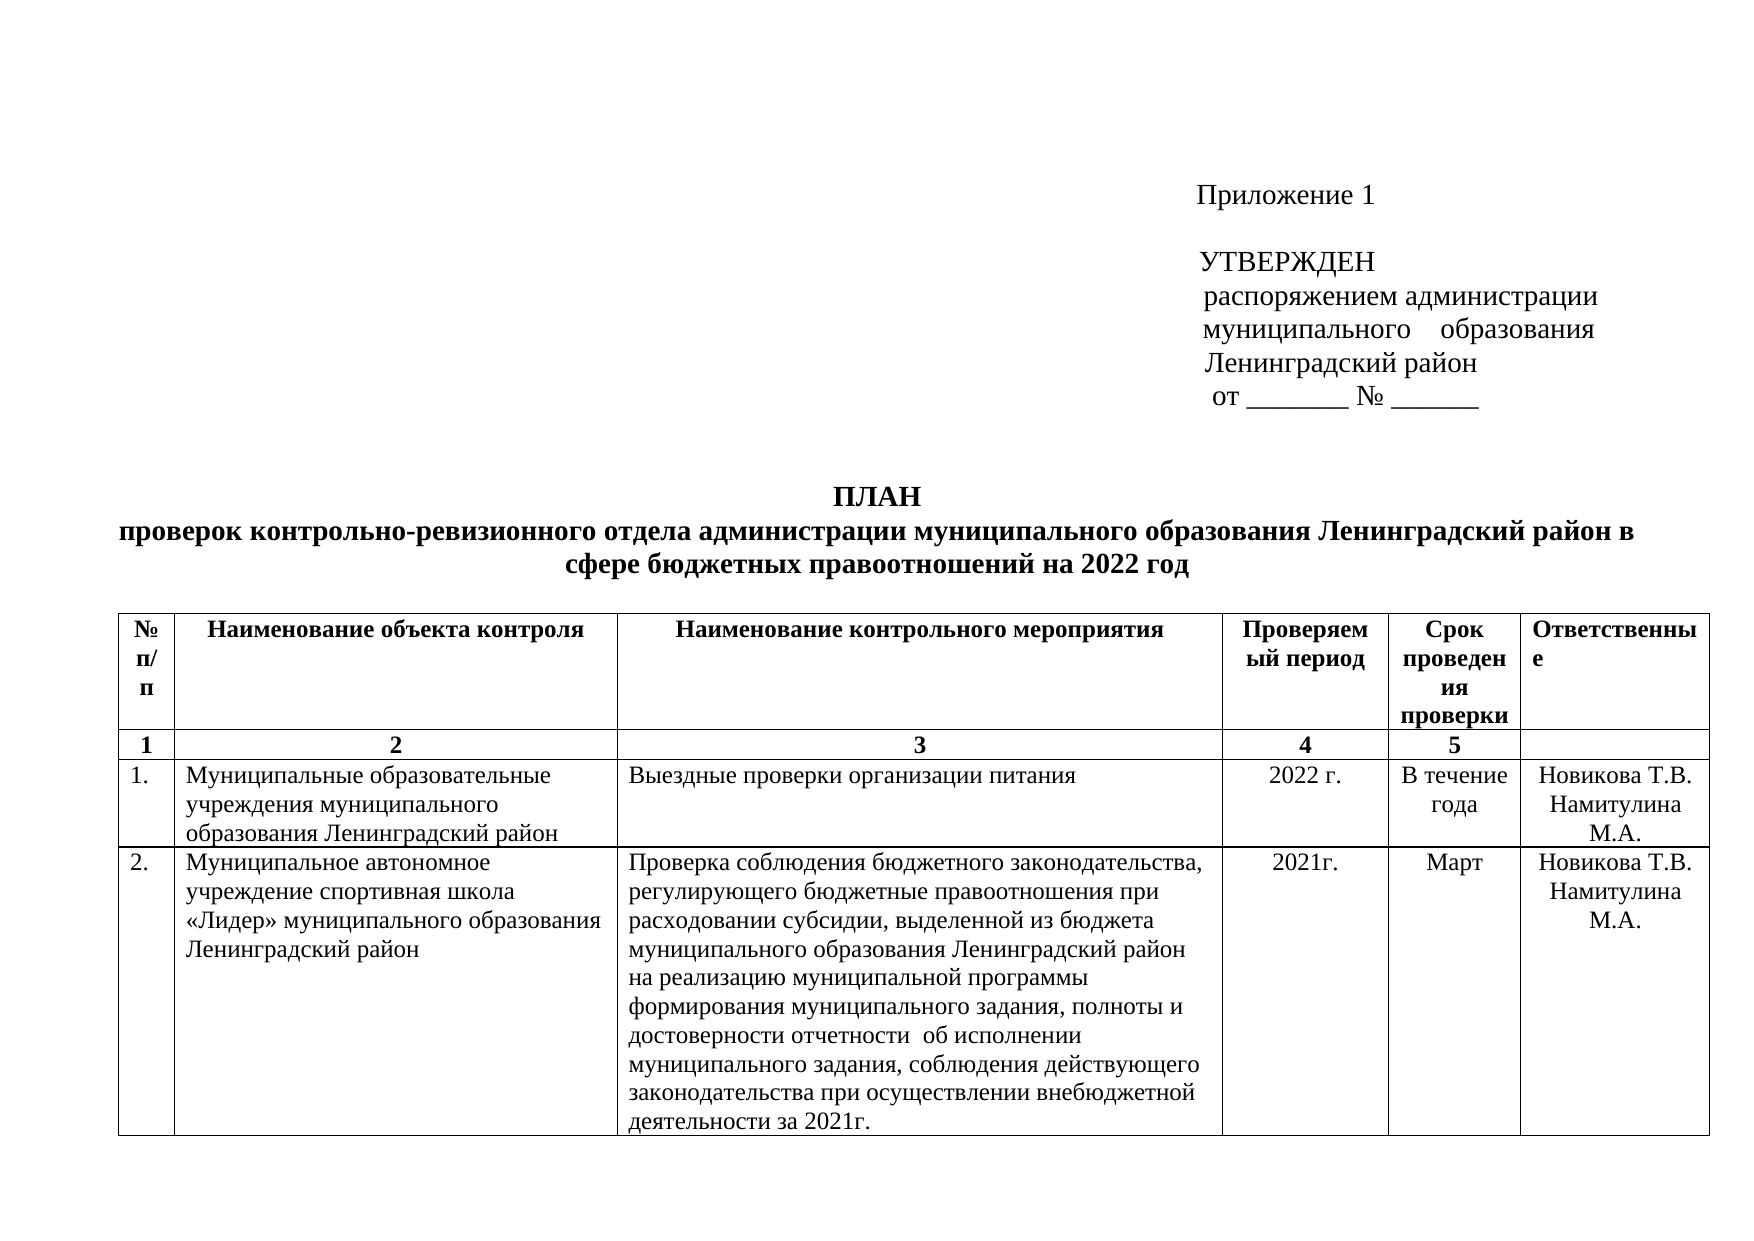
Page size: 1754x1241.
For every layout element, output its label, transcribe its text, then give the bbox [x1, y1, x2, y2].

table_header Наименование контрольного мероприятия [618, 614, 1222, 729]
text муниципального образования [118, 311, 1636, 345]
table_cell Март [1389, 848, 1520, 1135]
table_cell Выездные проверки организации питания [618, 760, 1222, 846]
table_cell 2 [175, 730, 617, 759]
text Ленинградский район [118, 345, 1636, 378]
text Приложение 1 [930, 177, 1636, 211]
table_cell 4 [1223, 730, 1388, 759]
text ПЛАН [118, 479, 1636, 513]
table_cell Новикова Т.В. Намитулина М.А. [1521, 760, 1709, 846]
table_cell Муниципальное автономное учреждение спортивная школа «Лидер» муниципального образования Ленинградский район [175, 848, 617, 1135]
table_cell 5 [1389, 730, 1520, 759]
table_header Наименование объекта контроля [175, 614, 617, 729]
text УТВЕРЖДЕН [797, 244, 1636, 278]
table_header Ответственные [1521, 614, 1709, 729]
table_cell [1521, 730, 1709, 759]
text распоряжением администрации [118, 278, 1636, 311]
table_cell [618, 848, 1222, 1135]
table_cell 3 [618, 730, 1222, 759]
table_header Срок проведения проверки [1389, 614, 1520, 729]
text проверок контрольно-ревизионного отдела администрации муниципального образования Ленинградский район в сфере бюджетных правоотношений на 2022 год [118, 513, 1636, 580]
text от _______ № ______ [118, 378, 1636, 412]
table_cell 1 [119, 730, 174, 759]
table_cell 1. [119, 760, 174, 846]
table_cell 2. [119, 848, 174, 1135]
table_cell В течение года [1389, 760, 1520, 846]
table_cell 2022 г. [1223, 760, 1388, 846]
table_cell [1521, 848, 1709, 1135]
table_header Проверяемый период [1223, 614, 1388, 729]
table_cell Муниципальные образовательные учреждения муниципального образования Ленинградский район [175, 760, 617, 846]
table_cell 2021г. [1223, 848, 1388, 1135]
table_header № п/п [119, 614, 174, 729]
